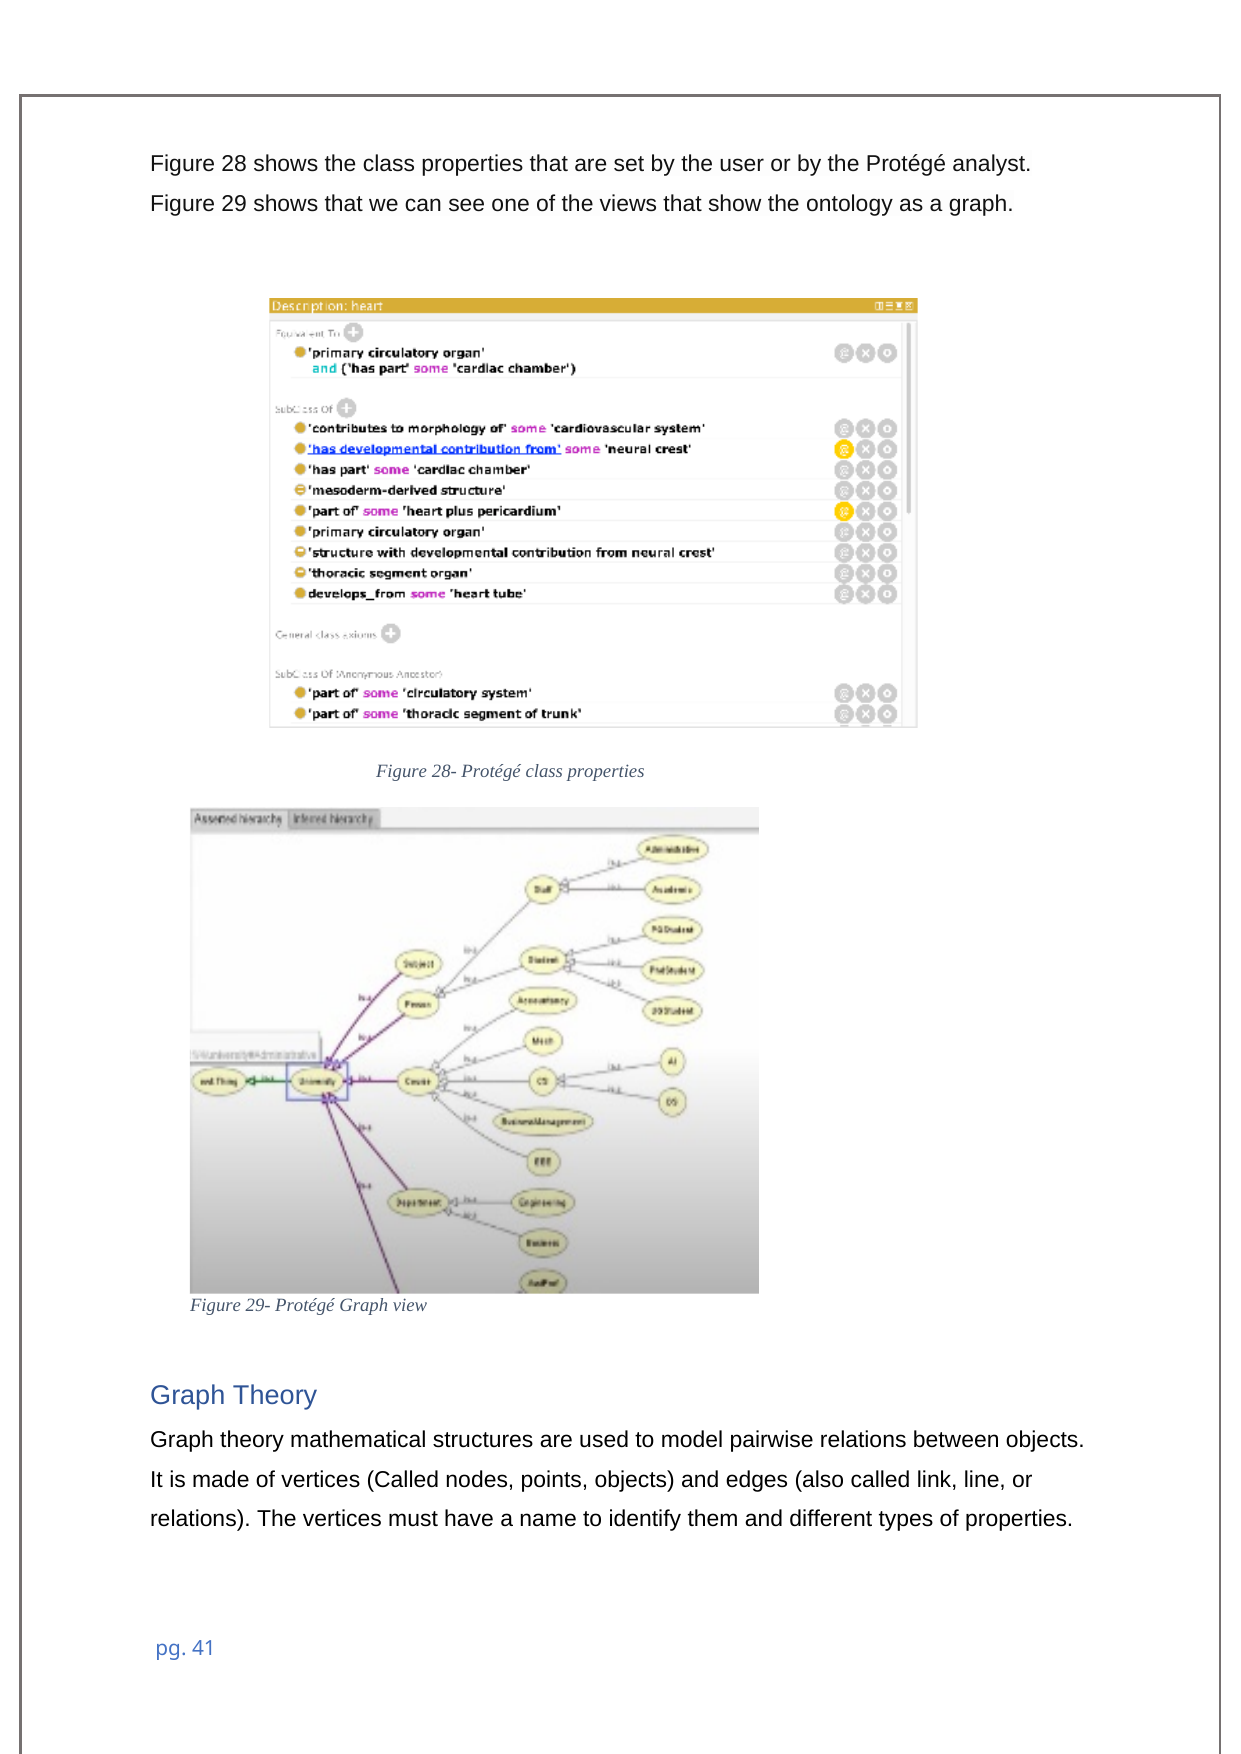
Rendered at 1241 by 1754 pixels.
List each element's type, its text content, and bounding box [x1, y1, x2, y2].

subtitle Graph Theory [150, 1379, 1090, 1410]
picture [269, 298, 918, 728]
text Graph theory mathematical structures are used to model pairwise relations between objects. It is made of vertices (Called nodes, points, objects) and edges (also called link, line, or relations). The vertices must have a name to identify them and different types of properties. [150, 1426, 1090, 1531]
picture [189, 807, 759, 1293]
text Figure 28 shows the class properties that are set by the user or by the Protégé analyst. Figure 29 shows that we can see one of the views that show the ontology as a graph. [150, 150, 1090, 216]
